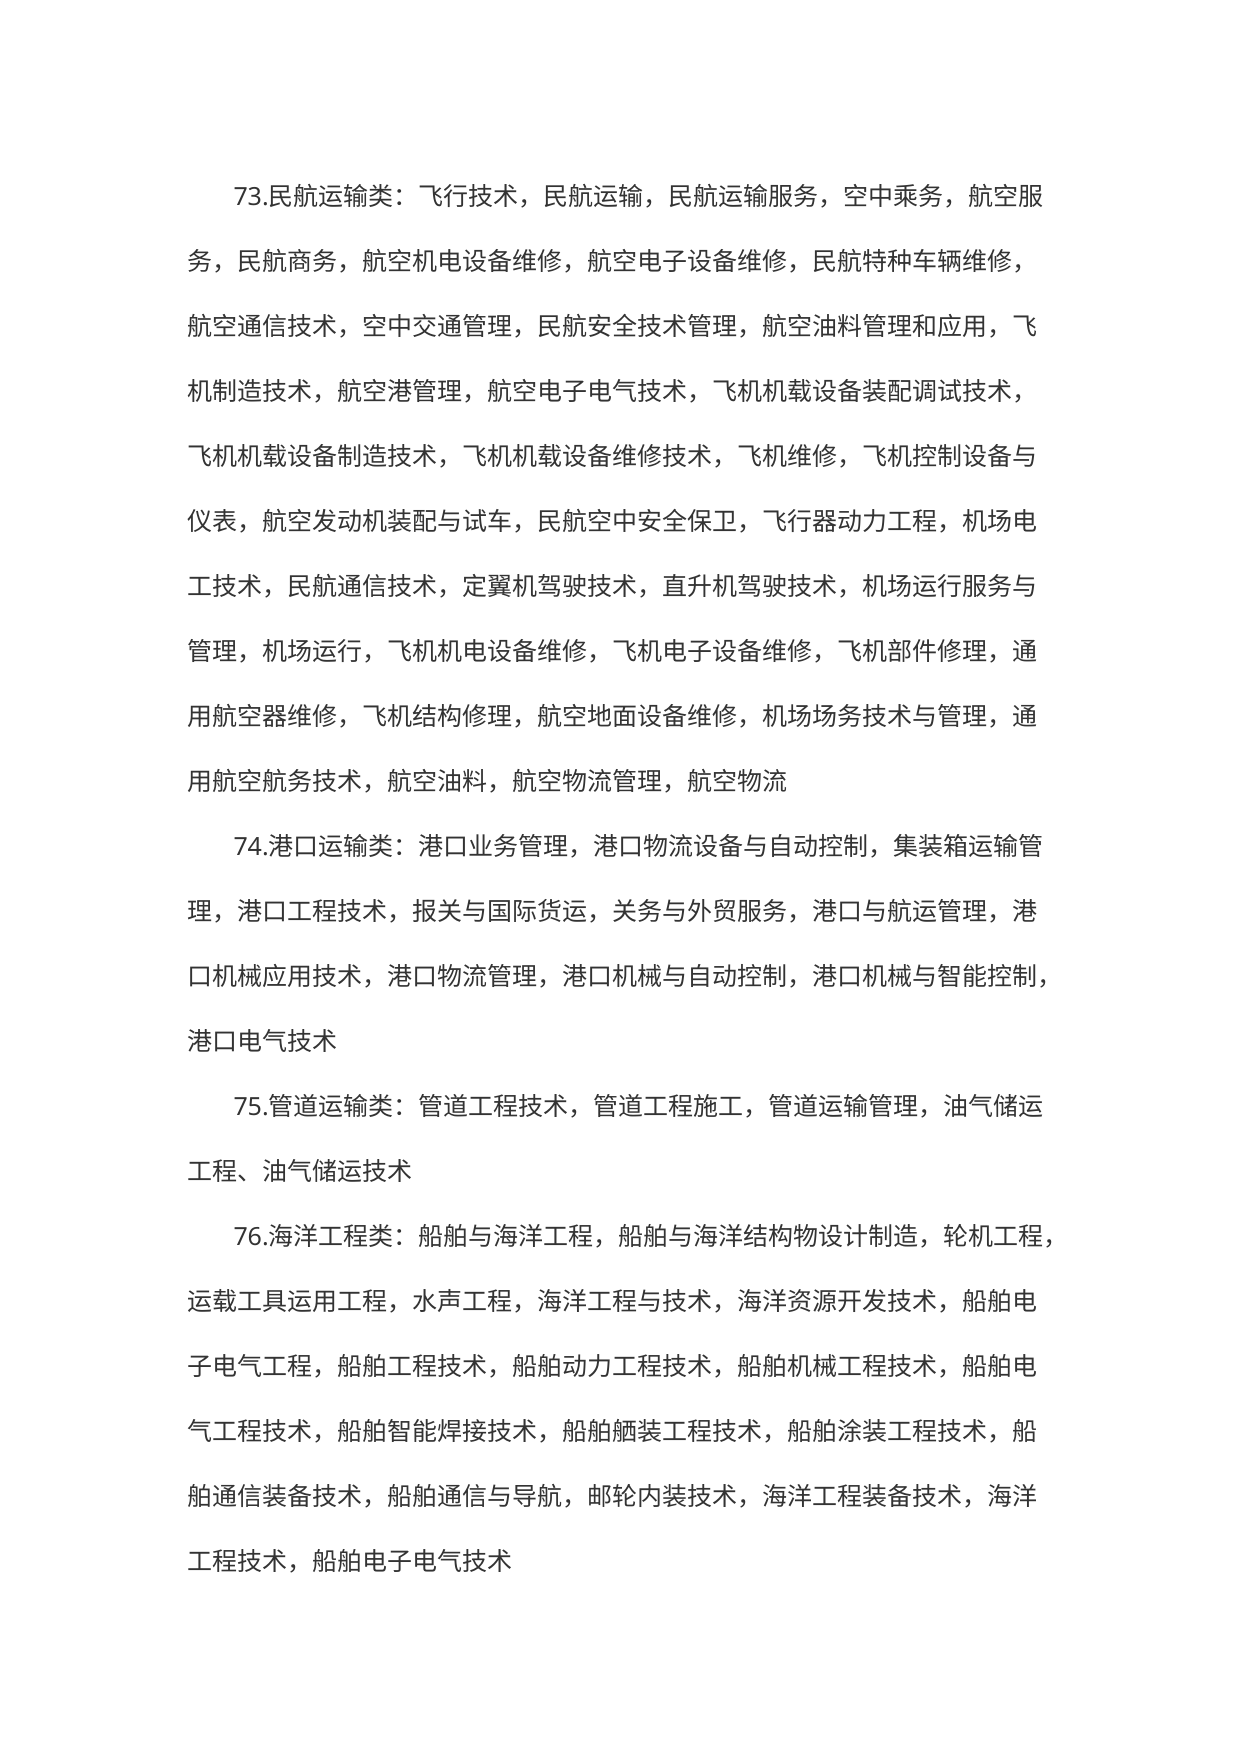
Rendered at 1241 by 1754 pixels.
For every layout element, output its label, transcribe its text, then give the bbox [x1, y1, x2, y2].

text 76.海洋工程类：船舶与海洋工程，船舶与海洋结构物设计制造，轮机工程，运载工具运用工程，水声工程，海洋工程与技术，海洋资源开发技术，船舶电子电气工程，船舶工程技术，船舶动力工程技术，船舶机械工程技术，船舶电气工程技术，船舶智能焊接技术，船舶舾装工程技术，船舶涂装工程技术，船舶通信装备技术，船舶通信与导航，邮轮内装技术，海洋工程装备技术，海洋工程技术，船舶电子电气技术 [187, 1202, 1053, 1592]
text 74.港口运输类：港口业务管理，港口物流设备与自动控制，集装箱运输管理，港口工程技术，报关与国际货运，关务与外贸服务，港口与航运管理，港口机械应用技术，港口物流管理，港口机械与自动控制，港口机械与智能控制，港口电气技术 [187, 812, 1053, 1072]
text 75.管道运输类：管道工程技术，管道工程施工，管道运输管理，油气储运工程、油气储运技术 [187, 1072, 1053, 1202]
text 73.民航运输类：飞行技术，民航运输，民航运输服务，空中乘务，航空服务，民航商务，航空机电设备维修，航空电子设备维修，民航特种车辆维修，航空通信技术，空中交通管理，民航安全技术管理，航空油料管理和应用，飞机制造技术，航空港管理，航空电子电气技术，飞机机载设备装配调试技术，飞机机载设备制造技术，飞机机载设备维修技术，飞机维修，飞机控制设备与仪表，航空发动机装配与试车，民航空中安全保卫，飞行器动力工程，机场电工技术，民航通信技术，定翼机驾驶技术，直升机驾驶技术，机场运行服务与管理，机场运行，飞机机电设备维修，飞机电子设备维修，飞机部件修理，通用航空器维修，飞机结构修理，航空地面设备维修，机场场务技术与管理，通用航空航务技术，航空油料，航空物流管理，航空物流 [187, 162, 1053, 812]
